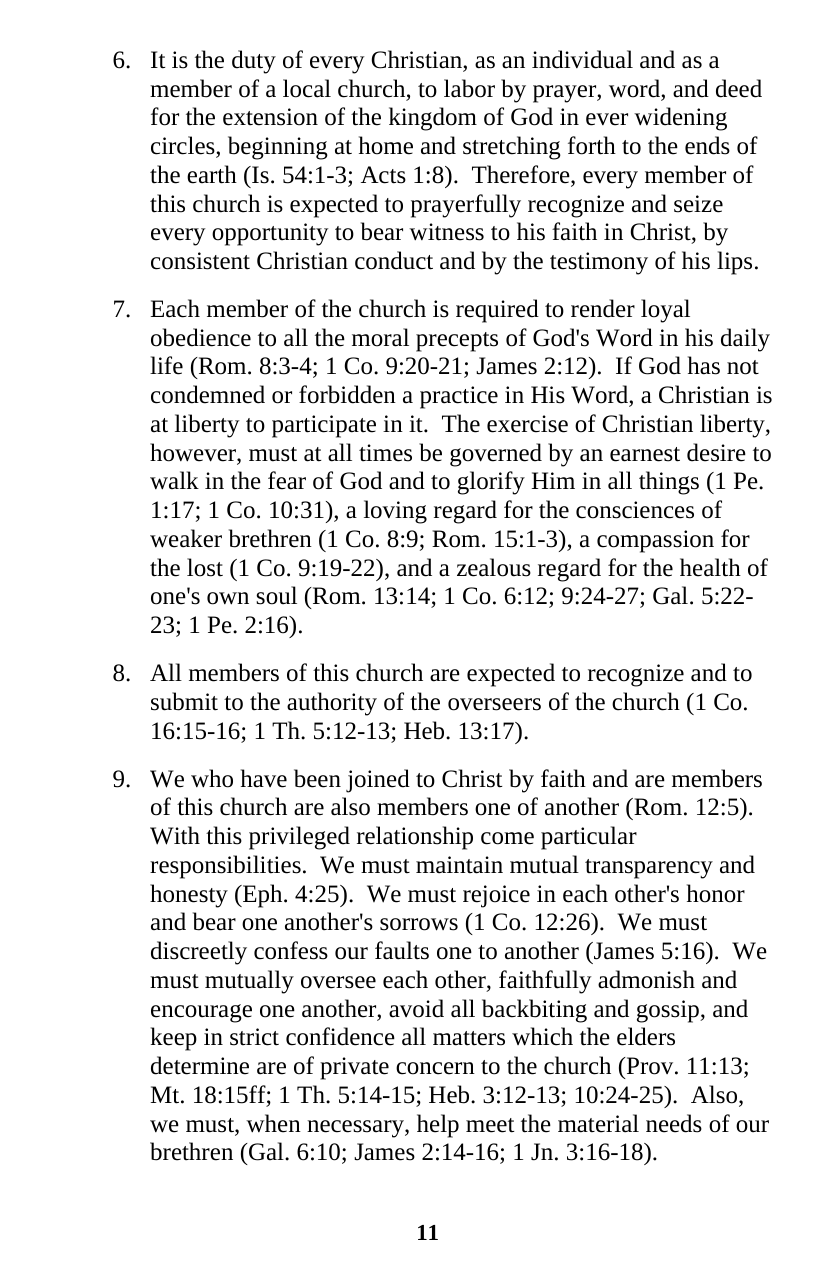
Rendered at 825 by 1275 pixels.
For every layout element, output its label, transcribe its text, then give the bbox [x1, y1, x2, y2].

text 8. All members of this church are expected to recognize and to submit to the authority of the overseers of the church (1 Co. 16:15-16; 1 Th. 5:12-13; Heb. 13:17). [112, 658, 778, 744]
text 9. We who have been joined to Christ by faith and are members of this church are also members one of another (Rom. 12:5). With this privileged relationship come particular responsibilities. We must maintain mutual transparency and honesty (Eph. 4:25). We must rejoice in each other's honor and bear one another's sorrows (1 Co. 12:26). We must discreetly confess our faults one to another (James 5:16). We must mutually oversee each other, faithfully admonish and encourage one another, avoid all backbiting and gossip, and keep in strict confidence all matters which the elders determine are of private concern to the church (Prov. 11:13; Mt. 18:15ff; 1 Th. 5:14-15; Heb. 3:12-13; 10:24-25). Also, we must, when necessary, help meet the material needs of our brethren (Gal. 6:10; James 2:14-16; 1 Jn. 3:16-18). [112, 764, 778, 1166]
text 6. It is the duty of every Christian, as an individual and as a member of a local church, to labor by prayer, word, and deed for the extension of the kingdom of God in ever widening circles, beginning at home and stretching forth to the ends of the earth (Is. 54:1-3; Acts 1:8). Therefore, every member of this church is expected to prayerfully recognize and seize every opportunity to bear witness to his faith in Christ, by consistent Christian conduct and by the testimony of his lips. [112, 45, 778, 275]
text 7. Each member of the church is required to render loyal obedience to all the moral precepts of God's Word in his daily life (Rom. 8:3-4; 1 Co. 9:20-21; James 2:12). If God has not condemned or forbidden a practice in His Word, a Christian is at liberty to participate in it. The exercise of Christian liberty, however, must at all times be governed by an earnest desire to walk in the fear of God and to glorify Him in all things (1 Pe. 1:17; 1 Co. 10:31), a loving regard for the consciences of weaker brethren (1 Co. 8:9; Rom. 15:1-3), a compassion for the lost (1 Co. 9:19-22), and a zealous regard for the health of one's own soul (Rom. 13:14; 1 Co. 6:12; 9:24-27; Gal. 5:22-23; 1 Pe. 2:16). [112, 294, 778, 639]
